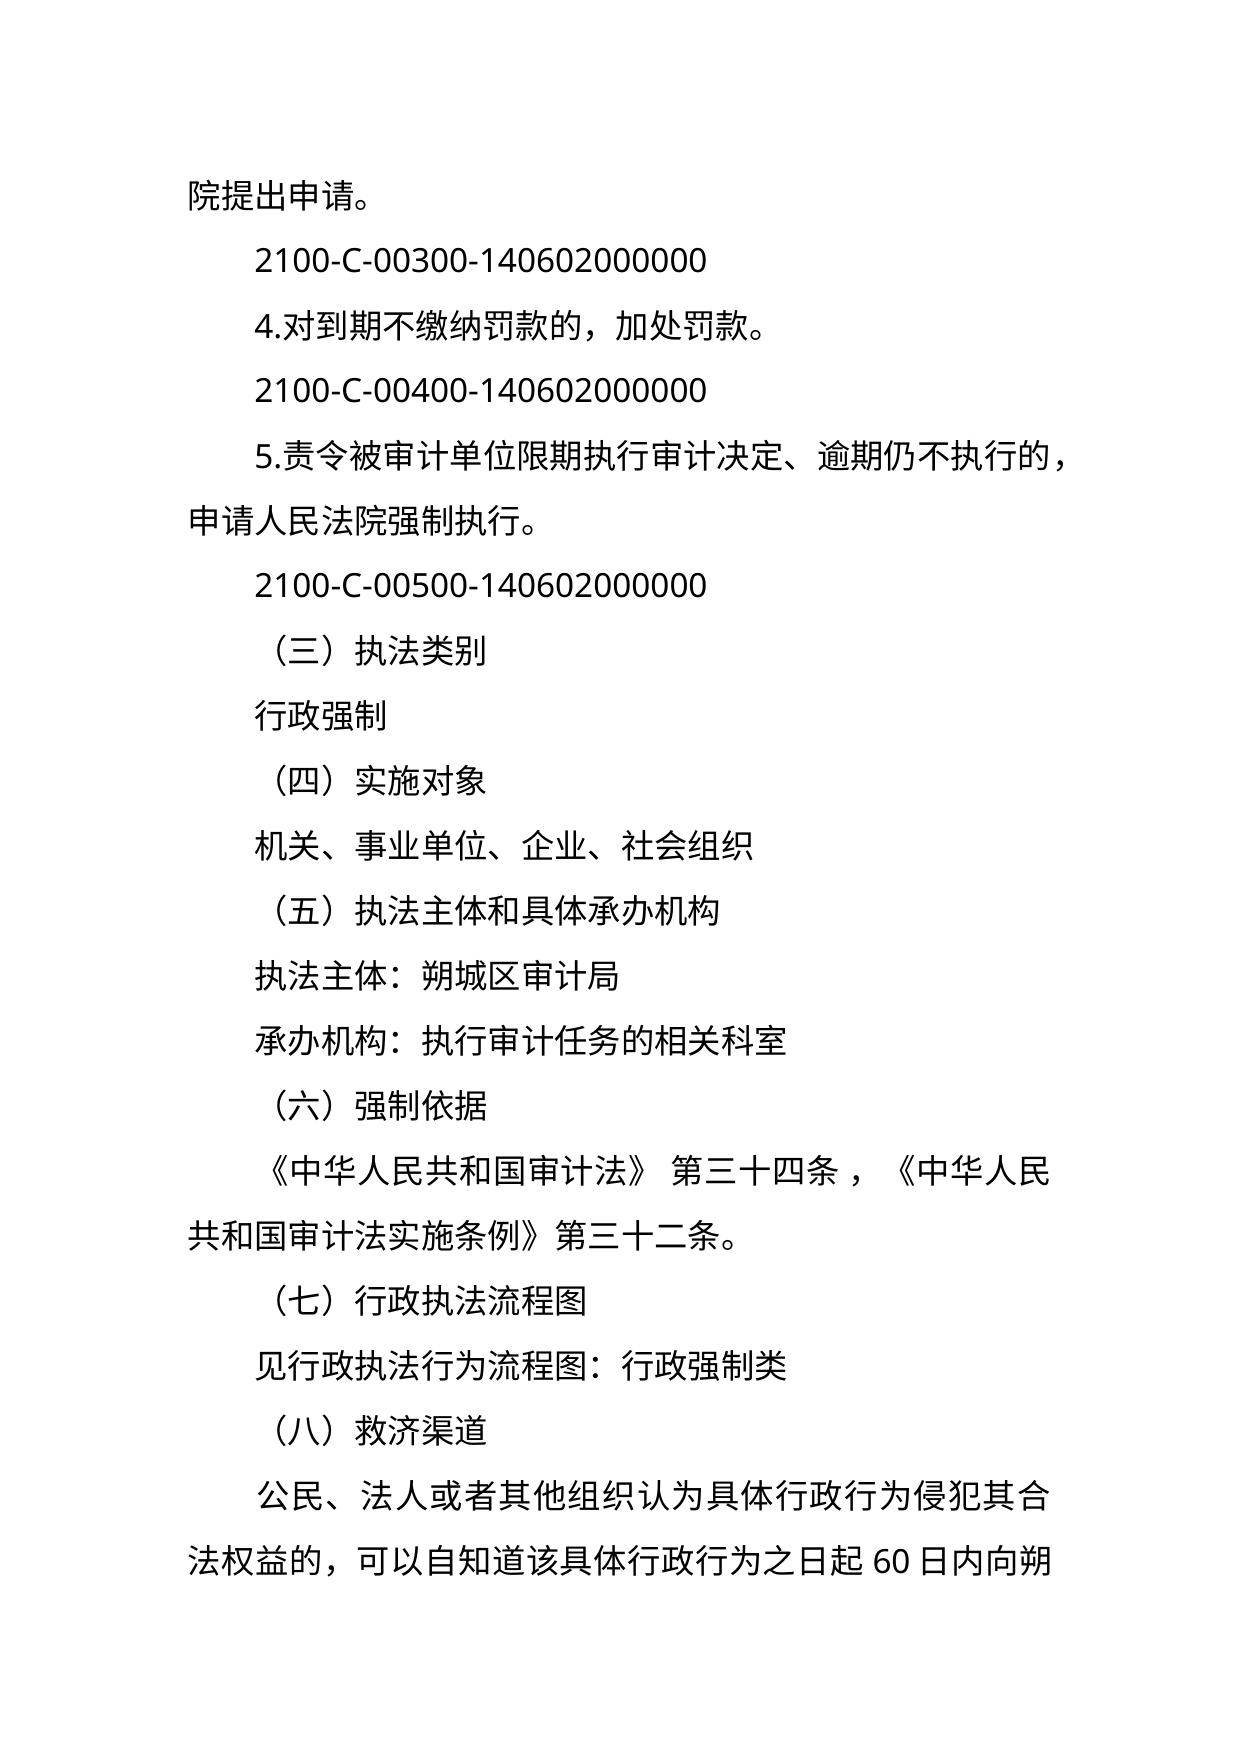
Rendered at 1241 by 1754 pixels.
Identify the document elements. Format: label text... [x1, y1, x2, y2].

text （三）执法类别 [187, 617, 1053, 682]
text 承办机构：执行审计任务的相关科室 [187, 1007, 1053, 1072]
text 机关、事业单位、企业、社会组织 [187, 812, 1053, 877]
text 5.责令被审计单位限期执行审计决定、逾期仍不执行的，申请人民法院强制执行。 [187, 422, 1053, 552]
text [187, 1462, 1053, 1592]
text （六）强制依据 [187, 1072, 1053, 1137]
text （七）行政执法流程图 [187, 1267, 1053, 1332]
text 4.对到期不缴纳罚款的，加处罚款。 [187, 292, 1053, 357]
text 行政强制 [187, 682, 1053, 747]
text 执法主体：朔城区审计局 [187, 942, 1053, 1007]
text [187, 162, 1053, 227]
text （四）实施对象 [187, 747, 1053, 812]
text 《中华人民共和国审计法》 第三十四条 ，《中华人民共和国审计法实施条例》第三十二条。 [187, 1137, 1053, 1267]
text 见行政执法行为流程图：行政强制类 [187, 1332, 1053, 1397]
text （八）救济渠道 [187, 1397, 1053, 1462]
text 2100-C-00500-140602000000 [187, 552, 1053, 617]
text （五）执法主体和具体承办机构 [187, 877, 1053, 942]
text 2100-C-00400-140602000000 [187, 357, 1053, 422]
text 2100-C-00300-140602000000 [187, 227, 1053, 292]
